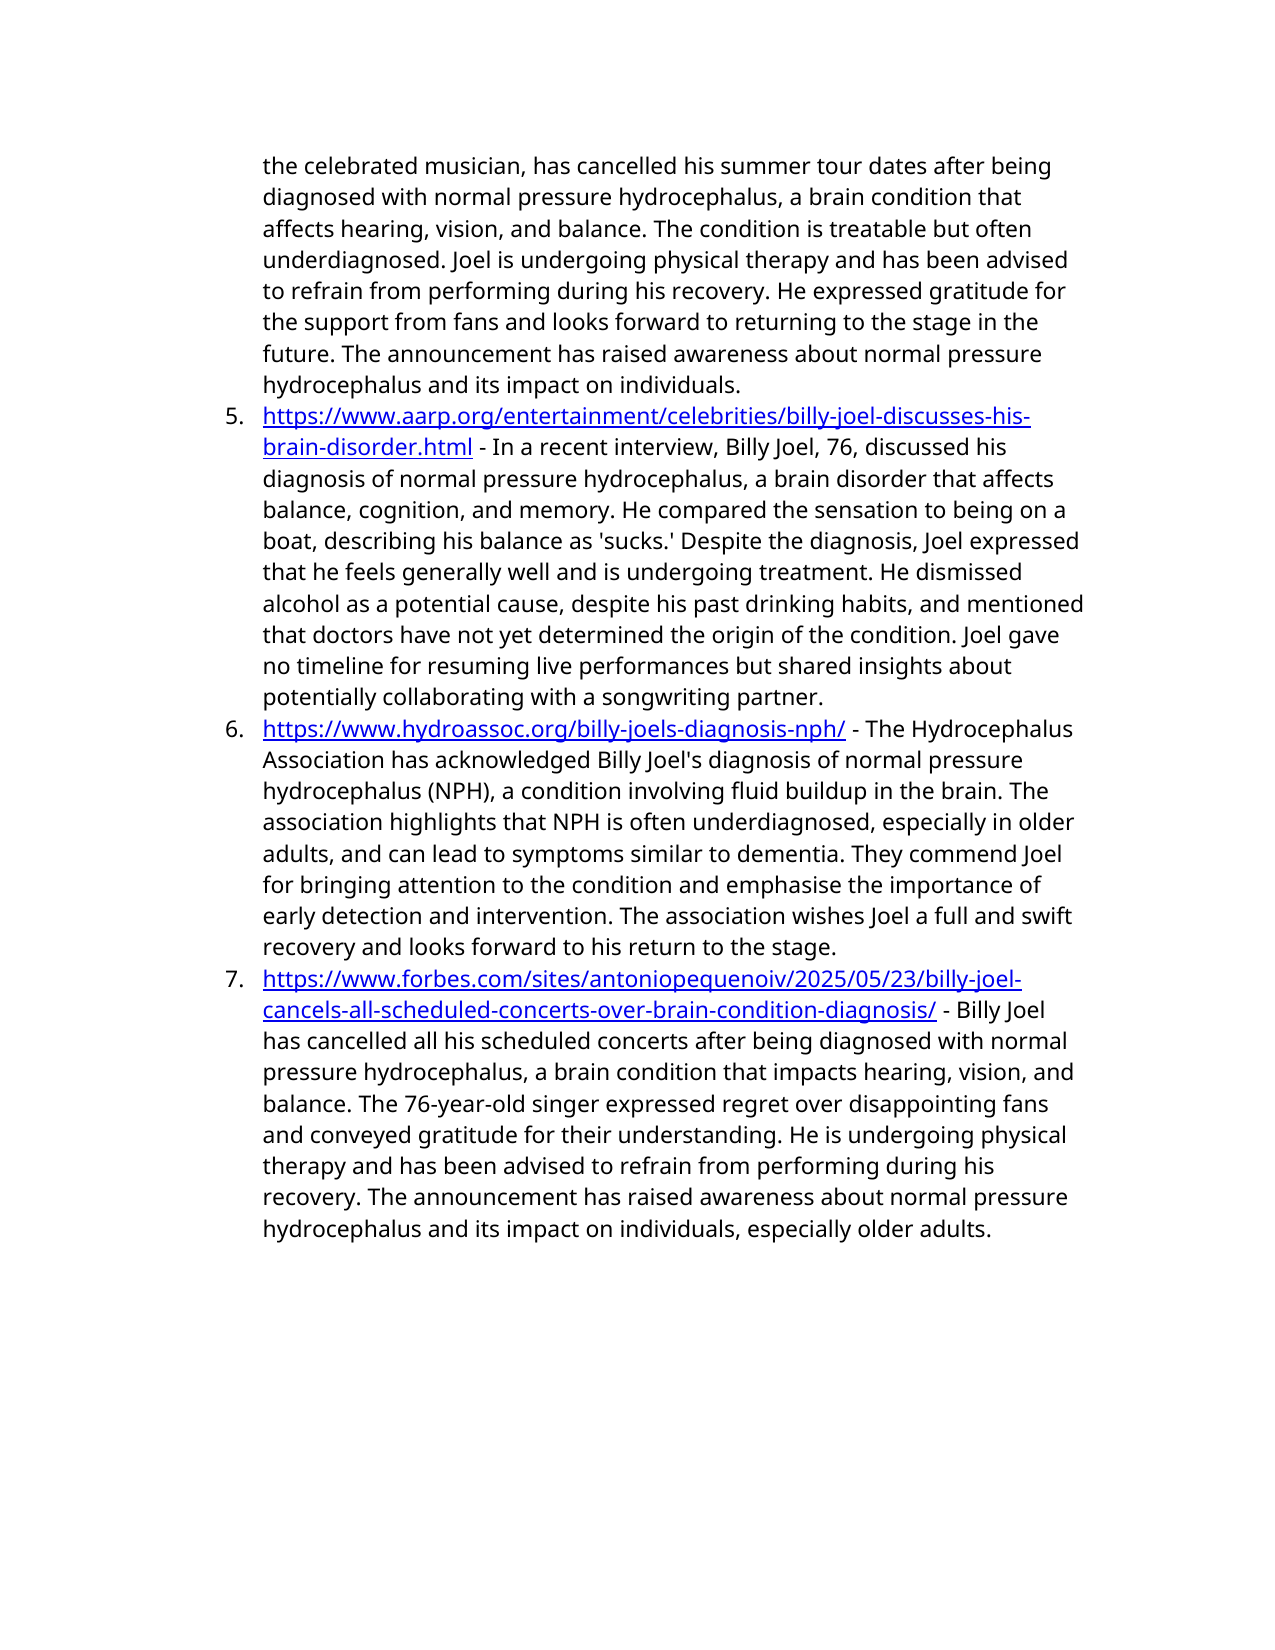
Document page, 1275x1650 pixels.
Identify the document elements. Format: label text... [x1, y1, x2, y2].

list https://www.forbes.com/sites/antoniopequenoiv/2025/05/23/billy-joel-cancels-all-scheduled-concerts-over-brain-condition-diagnosis/ - Billy Joel has cancelled all his scheduled concerts after being diagnosed with normal pressure hydrocephalus, a brain condition that impacts hearing, vision, and balance. The 76-year-old singer expressed regret over disappointing fans and conveyed gratitude for their understanding. He is undergoing physical therapy and has been advised to refrain from performing during his recovery. The announcement has raised awareness about normal pressure hydrocephalus and its impact on individuals, especially older adults. [225, 962, 1087, 1244]
list https://www.aarp.org/entertainment/celebrities/billy-joel-discusses-his-brain-disorder.html - In a recent interview, Billy Joel, 76, discussed his diagnosis of normal pressure hydrocephalus, a brain disorder that affects balance, cognition, and memory. He compared the sensation to being on a boat, describing his balance as 'sucks.' Despite the diagnosis, Joel expressed that he feels generally well and is undergoing treatment. He dismissed alcohol as a potential cause, despite his past drinking habits, and mentioned that doctors have not yet determined the origin of the condition. Joel gave no timeline for resuming live performances but shared insights about potentially collaborating with a songwriting partner. [225, 400, 1087, 712]
list https://www.hydroassoc.org/billy-joels-diagnosis-nph/ - The Hydrocephalus Association has acknowledged Billy Joel's diagnosis of normal pressure hydrocephalus (NPH), a condition involving fluid buildup in the brain. The association highlights that NPH is often underdiagnosed, especially in older adults, and can lead to symptoms similar to dementia. They commend Joel for bringing attention to the condition and emphasise the importance of early detection and intervention. The association wishes Joel a full and swift recovery and looks forward to his return to the stage. [225, 712, 1087, 962]
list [225, 150, 1087, 400]
